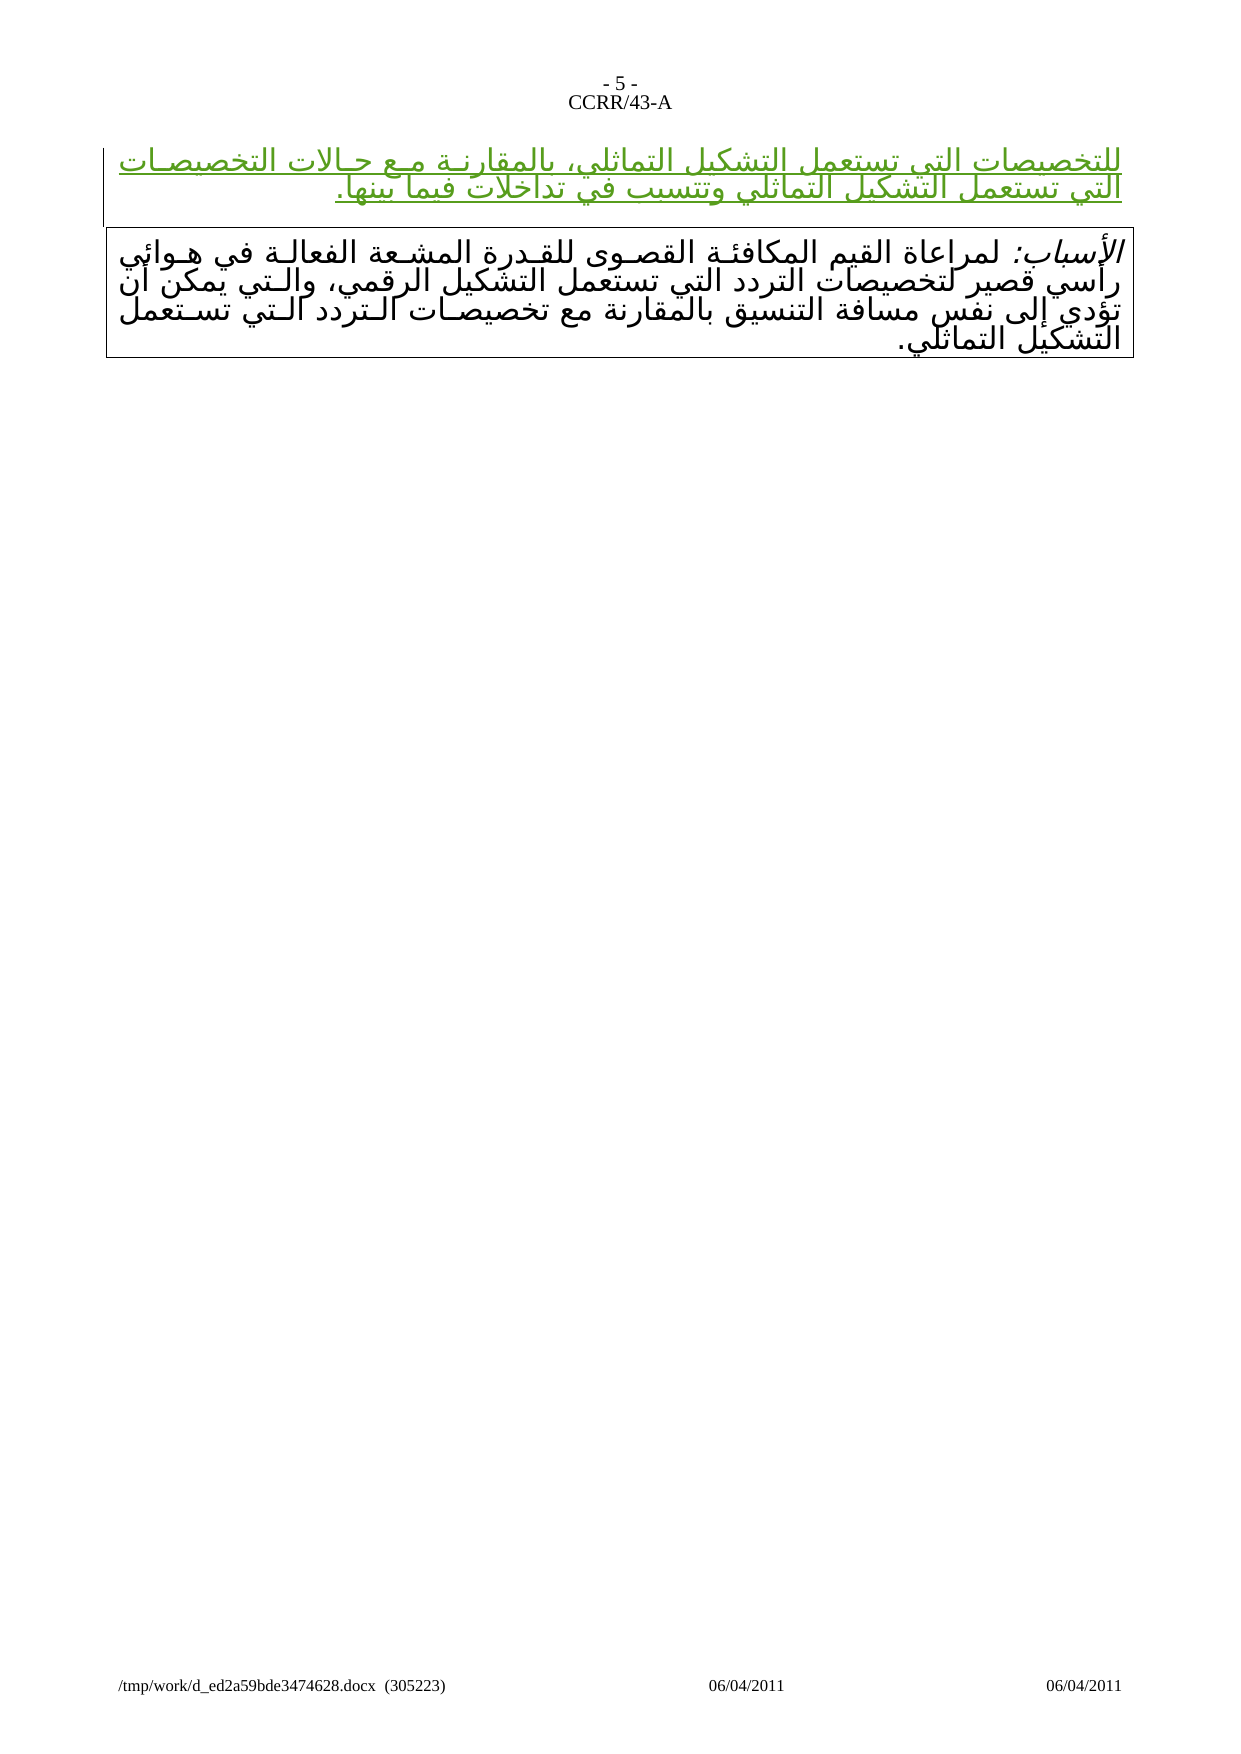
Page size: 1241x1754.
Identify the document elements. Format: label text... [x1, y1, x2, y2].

table_header الأسباب: لمراعاة القيم المكافئة القصوى للقدرة المشعة الفعالة في هوائي رأسي قصير لتخصيصات التردد التي تستعمل التشكيل الرقمي، والتي يمكن أن تؤدي إلى نفس مسافة التنسيق بالمقارنة مع تخصيصات التردد التي تستعمل التشكيل التماثلي. [107, 228, 1133, 357]
